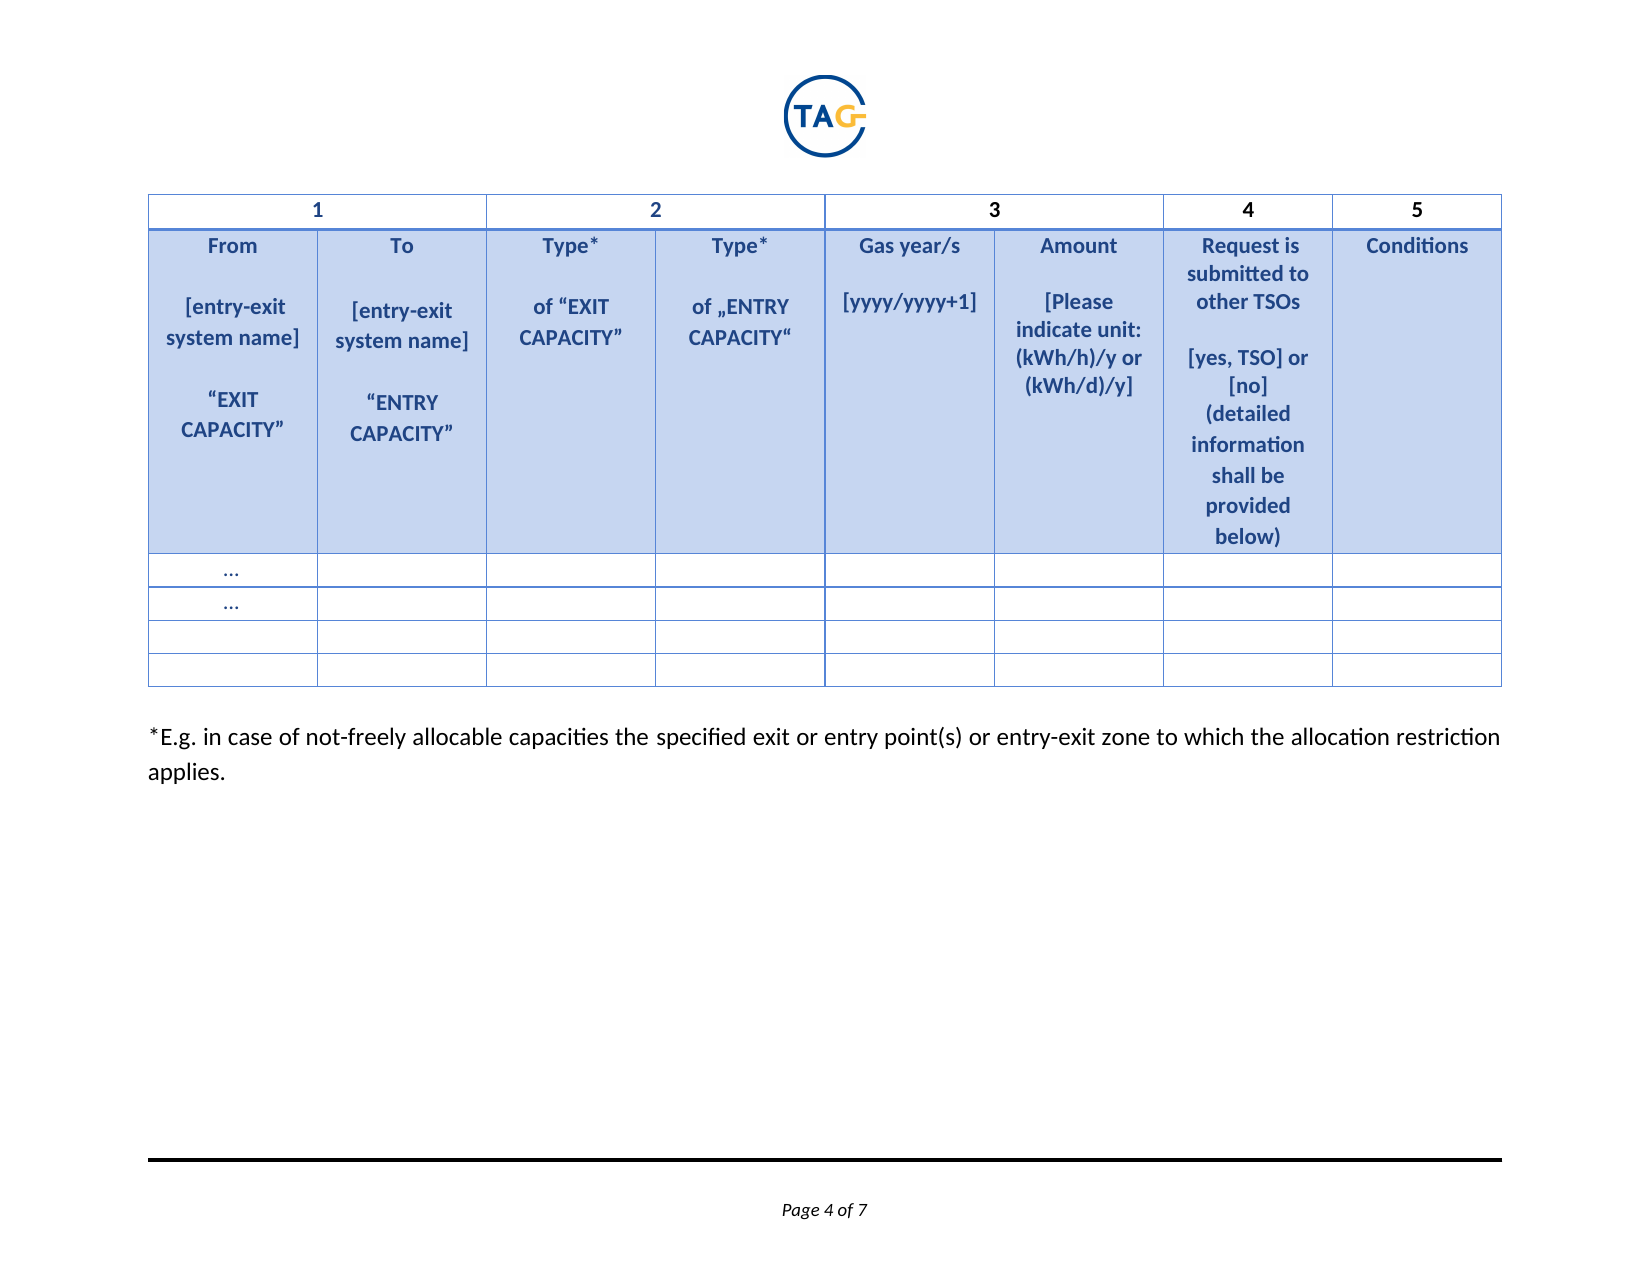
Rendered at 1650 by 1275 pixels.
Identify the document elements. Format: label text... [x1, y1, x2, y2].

table_cell [1164, 554, 1332, 586]
table_cell [318, 588, 486, 620]
table_cell Conditions [1333, 231, 1501, 553]
table_cell Type* of “EXIT CAPACITY” [487, 231, 655, 553]
table_header 2 [487, 195, 824, 228]
table_cell … [149, 554, 317, 586]
list *E.g. in case of not-freely allocable capacities the specified exit or entry point(s) or entry-exit zone to which the allocation restriction applies. [148, 722, 1502, 787]
table_cell [995, 554, 1163, 586]
table_cell [656, 654, 824, 686]
table_cell [1333, 621, 1501, 653]
table_cell [487, 554, 655, 586]
table_cell [995, 588, 1163, 620]
table_cell To [entry-exit system name] “ENTRY CAPACITY” [318, 231, 486, 553]
table_cell Amount [Please indicate unit: (kWh/h)/y or (kWh/d)/y] [995, 231, 1163, 553]
table_cell [1333, 588, 1501, 620]
table_header 1 [149, 195, 486, 228]
table_cell [1164, 654, 1332, 686]
table_cell Type* of „ENTRY CAPACITY“ [656, 231, 824, 553]
table_header 4 [1164, 195, 1332, 228]
table_cell [995, 621, 1163, 653]
table_cell [1333, 554, 1501, 586]
table_cell [318, 654, 486, 686]
table_cell [318, 554, 486, 586]
table_cell [487, 588, 655, 620]
table_cell [656, 554, 824, 586]
table_cell Request is submitted to other TSOs [yes, TSO] or [no] (detailed information shall be provided below) [1164, 231, 1332, 553]
table_cell [656, 588, 824, 620]
picture [783, 75, 867, 158]
table_cell [487, 621, 655, 653]
table_cell [1333, 654, 1501, 686]
table_cell From [entry-exit system name] “EXIT CAPACITY” [149, 231, 317, 553]
table_header 5 [1333, 195, 1501, 228]
table_cell [1164, 588, 1332, 620]
table_cell Gas year/s [yyyy/yyyy+1] [826, 231, 994, 553]
table_cell [1164, 621, 1332, 653]
table_cell [149, 654, 317, 686]
table_cell [149, 621, 317, 653]
table_cell [826, 554, 994, 586]
table_cell [995, 654, 1163, 686]
table_cell [826, 588, 994, 620]
table_cell [826, 654, 994, 686]
table_cell [487, 654, 655, 686]
table_cell … [149, 588, 317, 620]
table_header 3 [826, 195, 1163, 228]
table_cell [656, 621, 824, 653]
table_cell [826, 621, 994, 653]
table_cell [318, 621, 486, 653]
